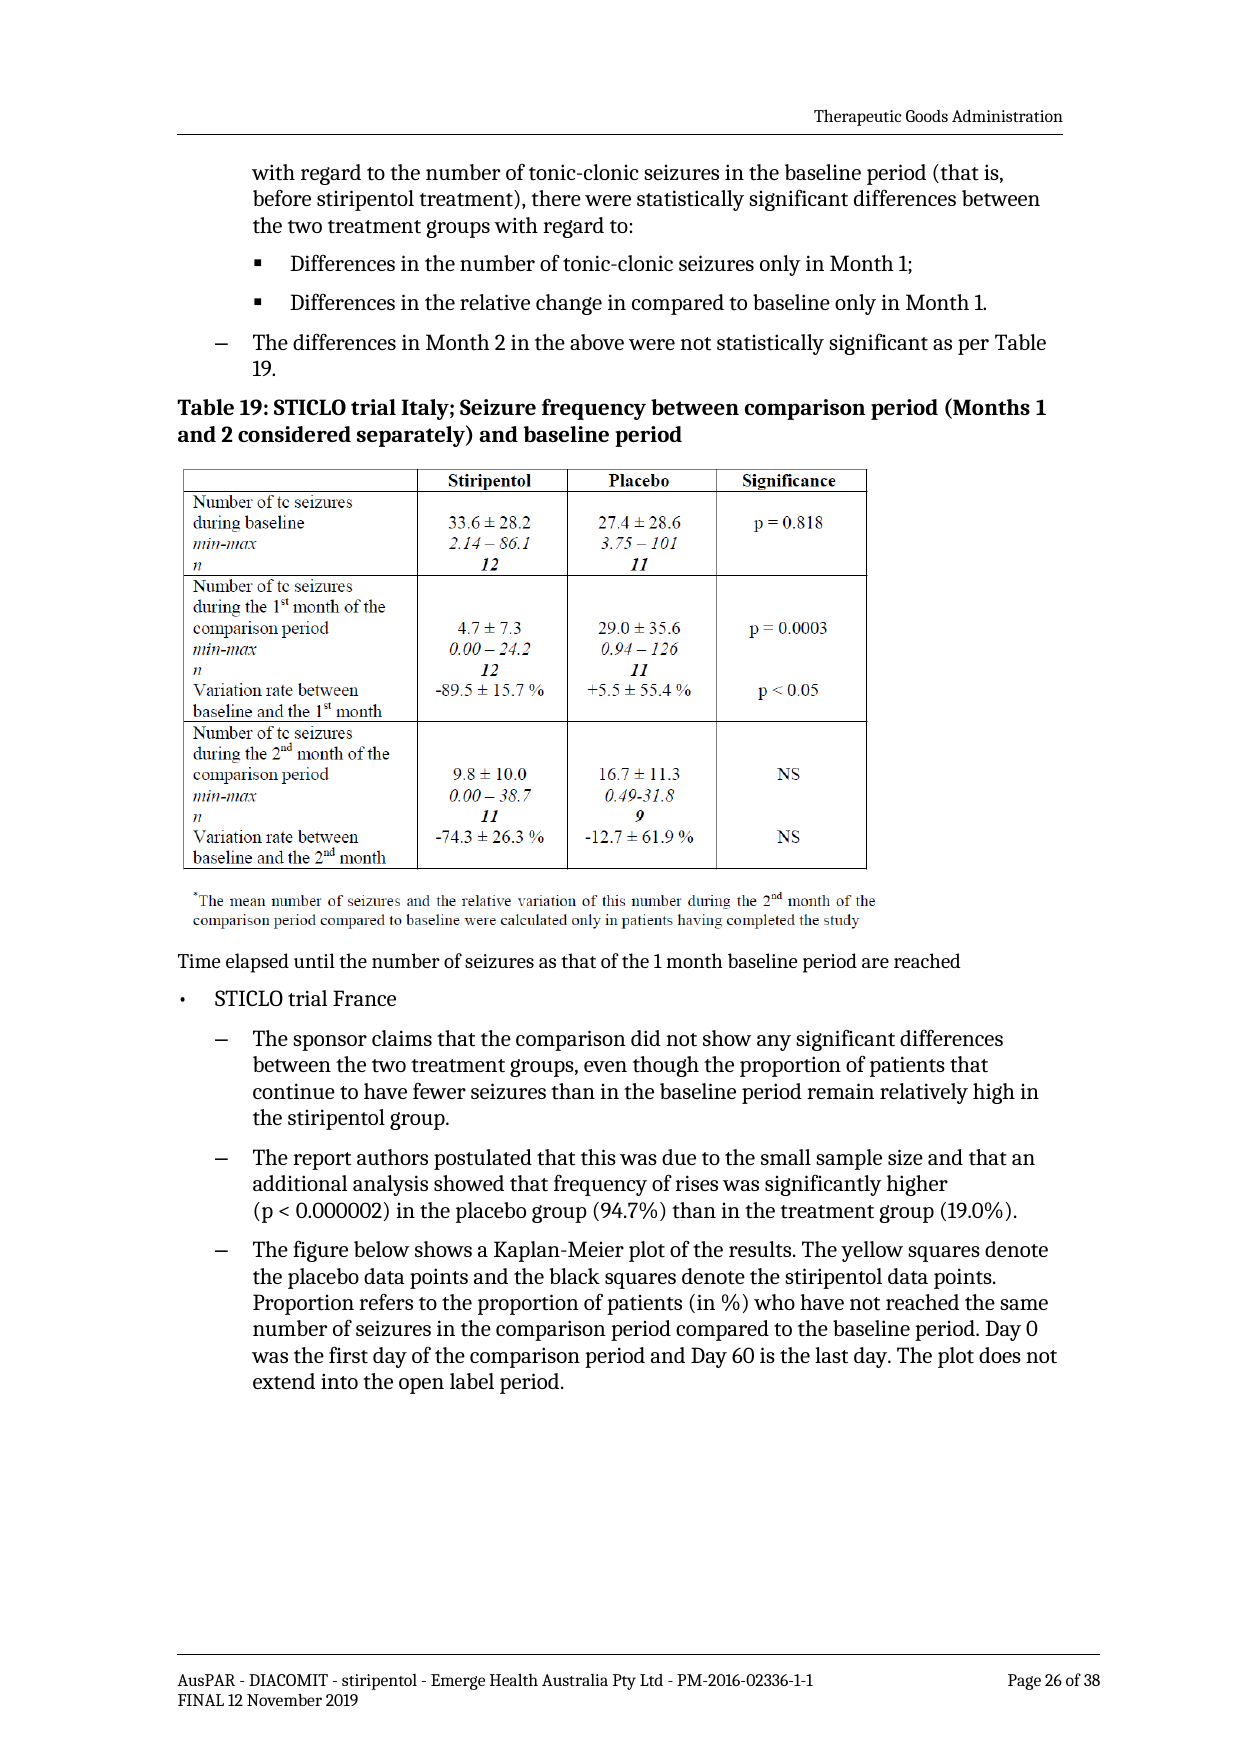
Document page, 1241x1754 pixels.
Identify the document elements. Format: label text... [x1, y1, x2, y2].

list The differences in Month 2 in the above were not statistically significant as per Table 19. [215, 329, 1063, 382]
list Differences in the number of tonic-clonic seizures only in Month 1; [252, 251, 1063, 278]
list Differences in the relative change in compared to baseline only in Month 1. [252, 290, 1063, 316]
list The figure below shows a Kaplan-Meier plot of the results. The yellow squares denote the placebo data points and the black squares denote the stiripentol data points. Proportion refers to the proportion of patients (in %) who have not reached the same number of seizures in the comparison period compared to the baseline period. Day 0 was the first day of the comparison period and Day 60 is the last day. The plot does not extend into the open label period. [215, 1236, 1063, 1395]
subtitle Time elapsed until the number of seizures as that of the 1 month baseline period are reached [177, 950, 1063, 974]
list STICLO trial France [177, 986, 1063, 1013]
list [215, 160, 1063, 239]
title Table 19: STICLO trial Italy; Seizure frequency between comparison period (Months 1 and 2 considered separately) and baseline period [177, 395, 1063, 448]
list The sponsor claims that the comparison did not show any significant differences between the two treatment groups, even though the proportion of patients that continue to have fewer seizures than in the baseline period remain relatively high in the stiripentol group. [215, 1025, 1063, 1131]
list The report authors postulated that this was due to the small sample size and that an additional analysis showed that frequency of rises was significantly higher (p < 0.000002) in the placebo group (94.7%) than in the treatment group (19.0%). [215, 1144, 1063, 1224]
